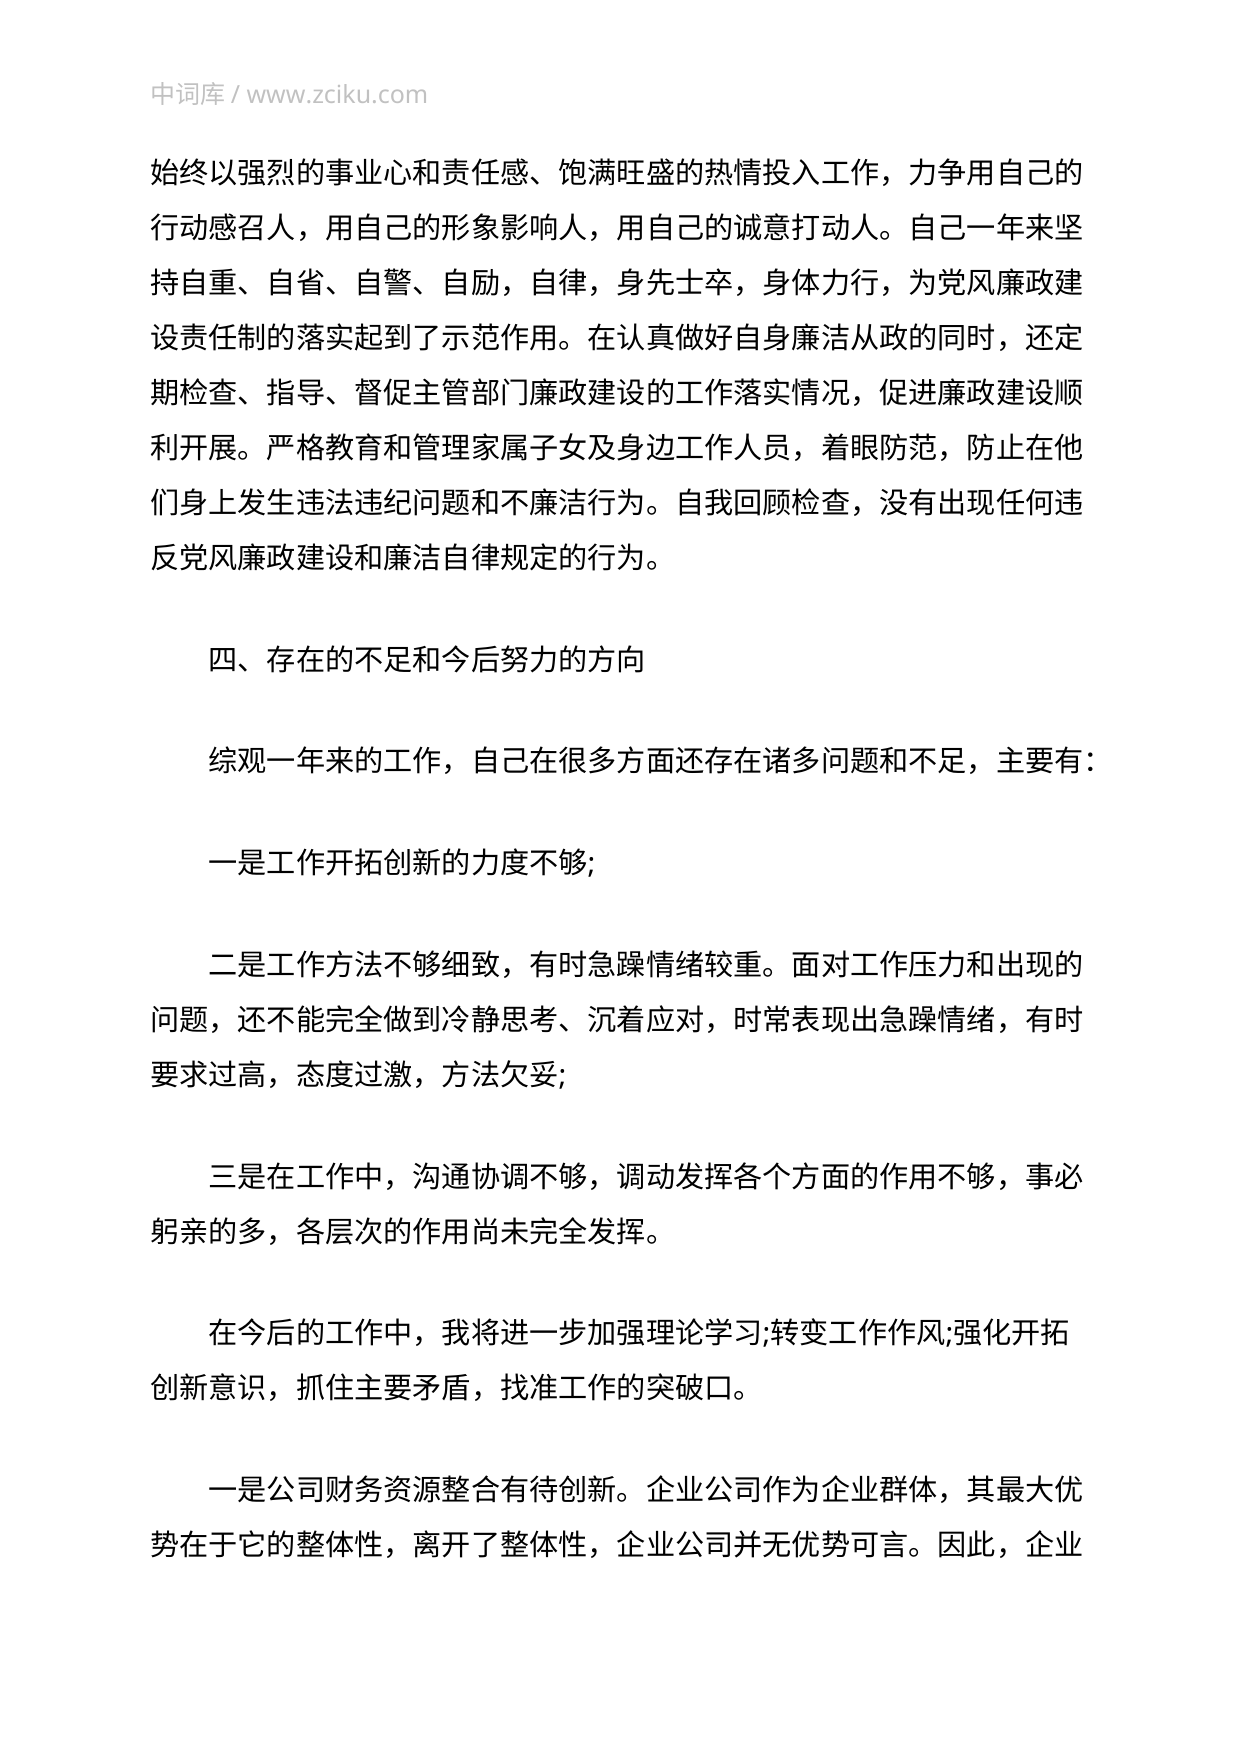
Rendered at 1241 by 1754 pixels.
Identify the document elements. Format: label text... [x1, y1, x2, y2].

text 在今后的工作中，我将进一步加强理论学习;转变工作作风;强化开拓创新意识，抓住主要矛盾，找准工作的突破口。 [150, 1310, 1090, 1407]
text 三是在工作中，沟通协调不够，调动发挥各个方面的作用不够，事必躬亲的多，各层次的作用尚未完全发挥。 [150, 1153, 1090, 1251]
text 二是工作方法不够细致，有时急躁情绪较重。面对工作压力和出现的问题，还不能完全做到冷静思考、沉着应对，时常表现出急躁情绪，有时要求过高，态度过激，方法欠妥; [150, 942, 1090, 1094]
text 四、存在的不足和今后努力的方向 [150, 636, 1090, 678]
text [150, 150, 1090, 577]
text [150, 1467, 1090, 1564]
text 一是工作开拓创新的力度不够; [150, 839, 1090, 882]
text 综观一年来的工作，自己在很多方面还存在诸多问题和不足，主要有： [150, 738, 1090, 780]
